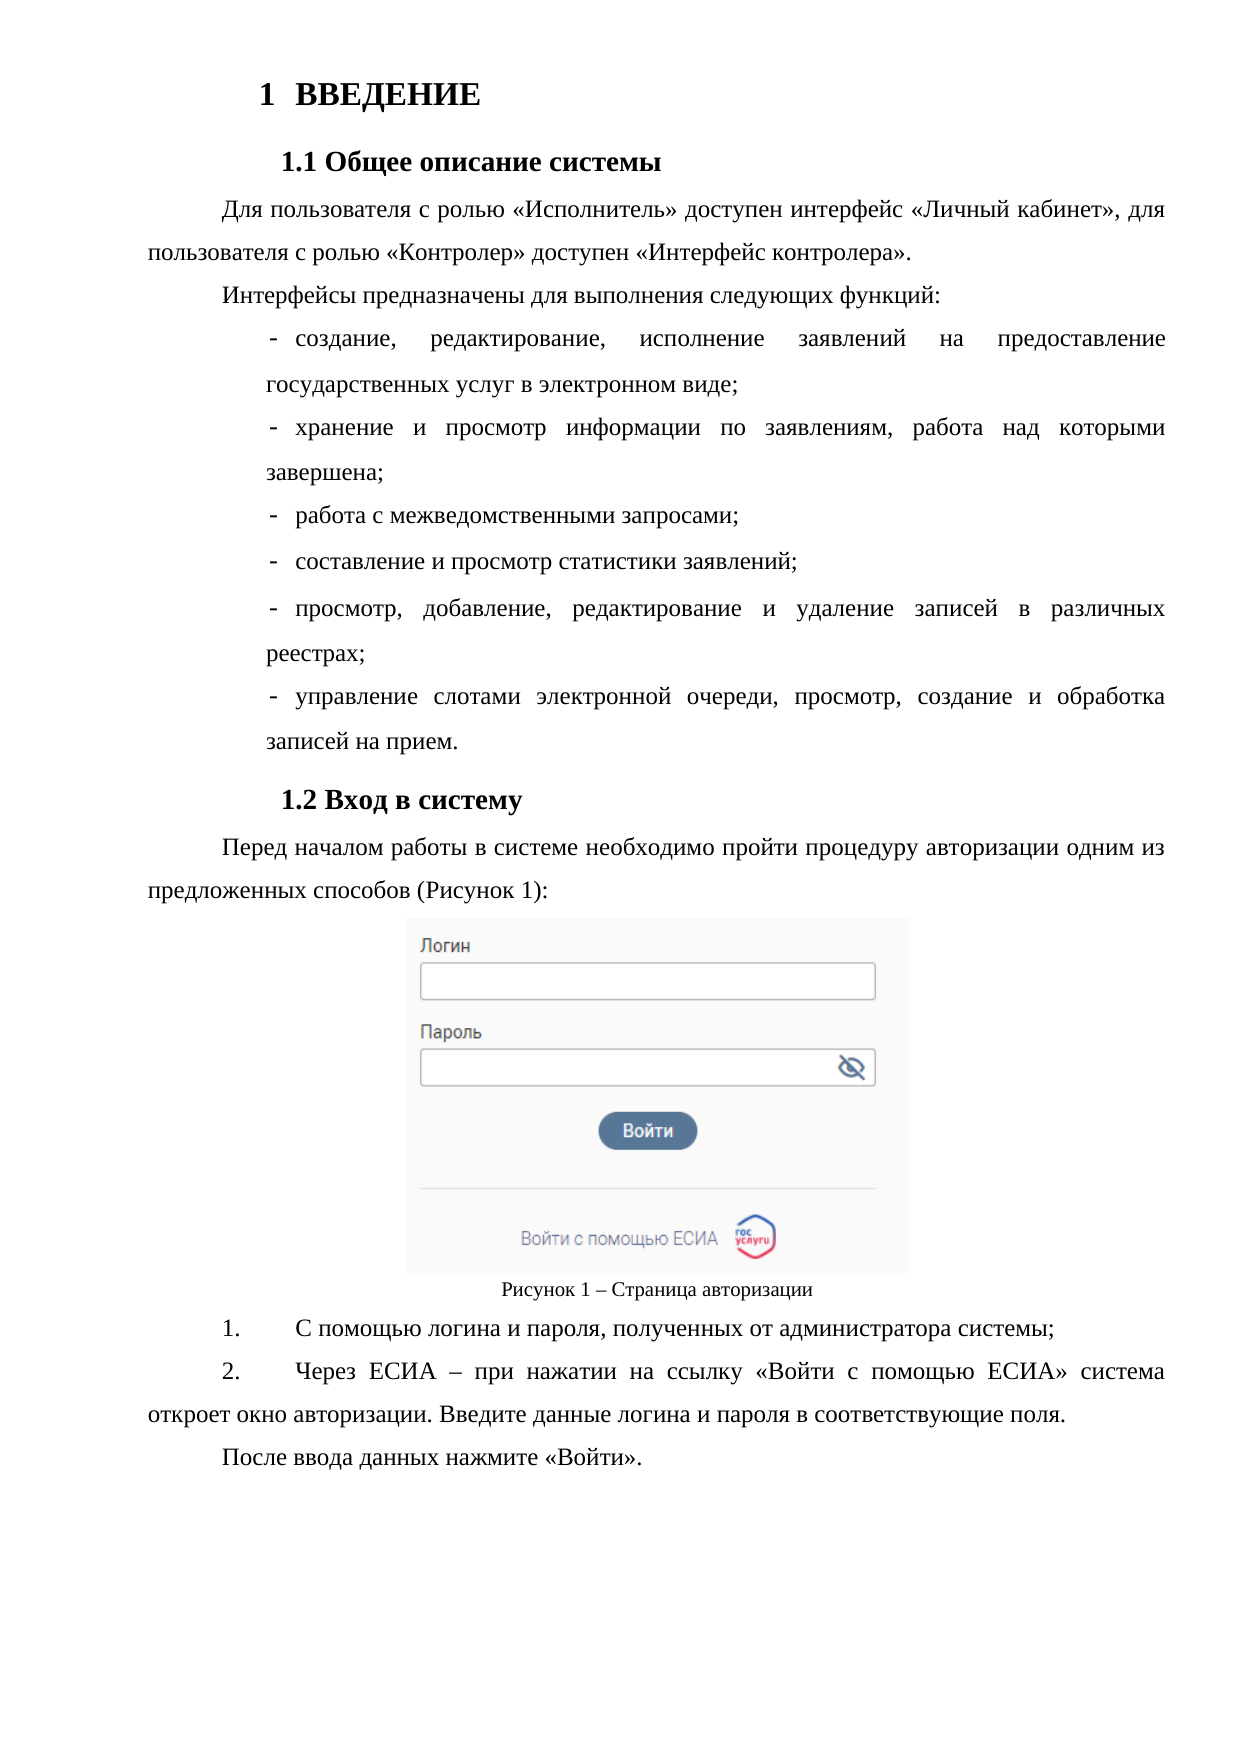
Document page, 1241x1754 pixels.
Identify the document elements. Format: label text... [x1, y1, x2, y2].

list работа с межведомственными запросами; [266, 500, 1166, 531]
text Введение [185, 74, 1166, 112]
list создание, редактирование, исполнение заявлений на предоставление государственных услуг в электронном виде; [266, 323, 1166, 397]
text Общее описание системы [207, 144, 1166, 177]
list хранение и просмотр информации по заявлениям, работа над которыми завершена; [266, 412, 1166, 486]
list управление слотами электронной очереди, просмотр, создание и обработка записей на прием. [266, 681, 1166, 755]
text Вход в систему [207, 782, 1166, 815]
text Интерфейсы предназначены для выполнения следующих функций: [148, 280, 1166, 309]
list просмотр, добавление, редактирование и удаление записей в различных реестрах; [266, 593, 1166, 667]
text Рисунок 1 – Страница авторизации [148, 1277, 1166, 1301]
list С помощью логина и пароля, полученных от администратора системы; [148, 1313, 1166, 1341]
picture [405, 918, 909, 1273]
text После ввода данных нажмите «Войти». [148, 1442, 1166, 1471]
text Для пользователя с ролью «Исполнитель» доступен интерфейс «Личный кабинет», для пользователя с ролью «Контролер» доступен «Интерфейс контролера». [148, 194, 1166, 266]
text Перед началом работы в системе необходимо пройти процедуру авторизации одним из предложенных способов (Рисунок 1): [148, 832, 1166, 904]
list Через ЕСИА – при нажатии на ссылку «Войти с помощью ЕСИА» система откроет окно авторизации. Введите данные логина и пароля в соответствующие поля. [148, 1356, 1166, 1428]
list составление и просмотр статистики заявлений; [266, 546, 1166, 577]
